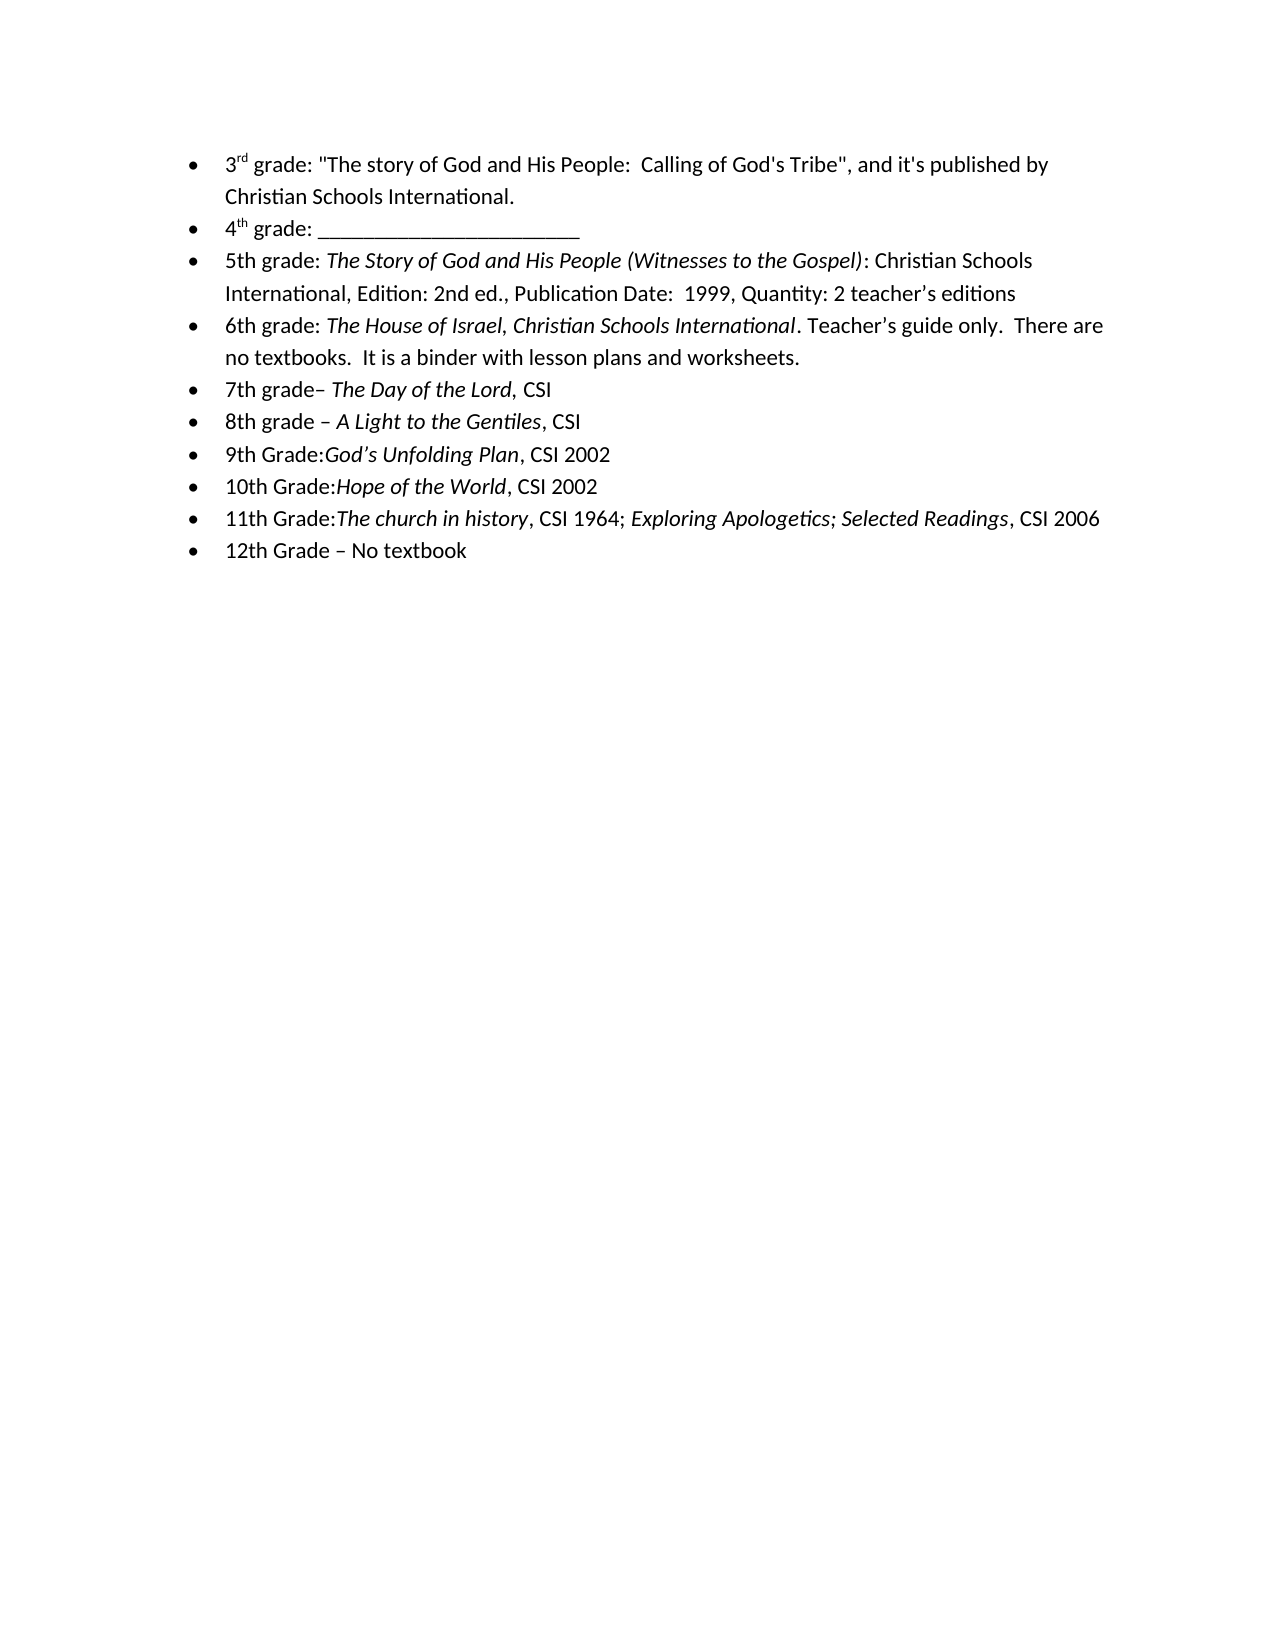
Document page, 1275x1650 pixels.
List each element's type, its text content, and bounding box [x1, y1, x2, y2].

list 12th Grade – No textbook [187, 536, 1125, 564]
list 4th grade: _______________________ [187, 214, 1125, 242]
list 5th grade: The Story of God and His People (Witnesses to the Gospel): Christian Schools International, Edition: 2nd ed., Publication Date: 1999, Quantity: 2 teacher’s editions [187, 247, 1125, 307]
list 11th Grade:The church in history, CSI 1964; Exploring Apologetics; Selected Readings, CSI 2006 [187, 504, 1125, 532]
list 8th grade – A Light to the Gentiles, CSI [187, 407, 1125, 436]
list 10th Grade:Hope of the World, CSI 2002 [187, 472, 1125, 500]
list 9th Grade:God’s Unfolding Plan, CSI 2002 [187, 440, 1125, 468]
list 3rd grade: "The story of God and His People: Calling of God's Tribe", and it's published by Christian Schools International. [187, 150, 1125, 210]
list 6th grade: The House of Israel, Christian Schools International. Teacher’s guide only. There are no textbooks. It is a binder with lesson plans and worksheets. [187, 311, 1125, 371]
list 7th grade– The Day of the Lord, CSI [187, 375, 1125, 403]
